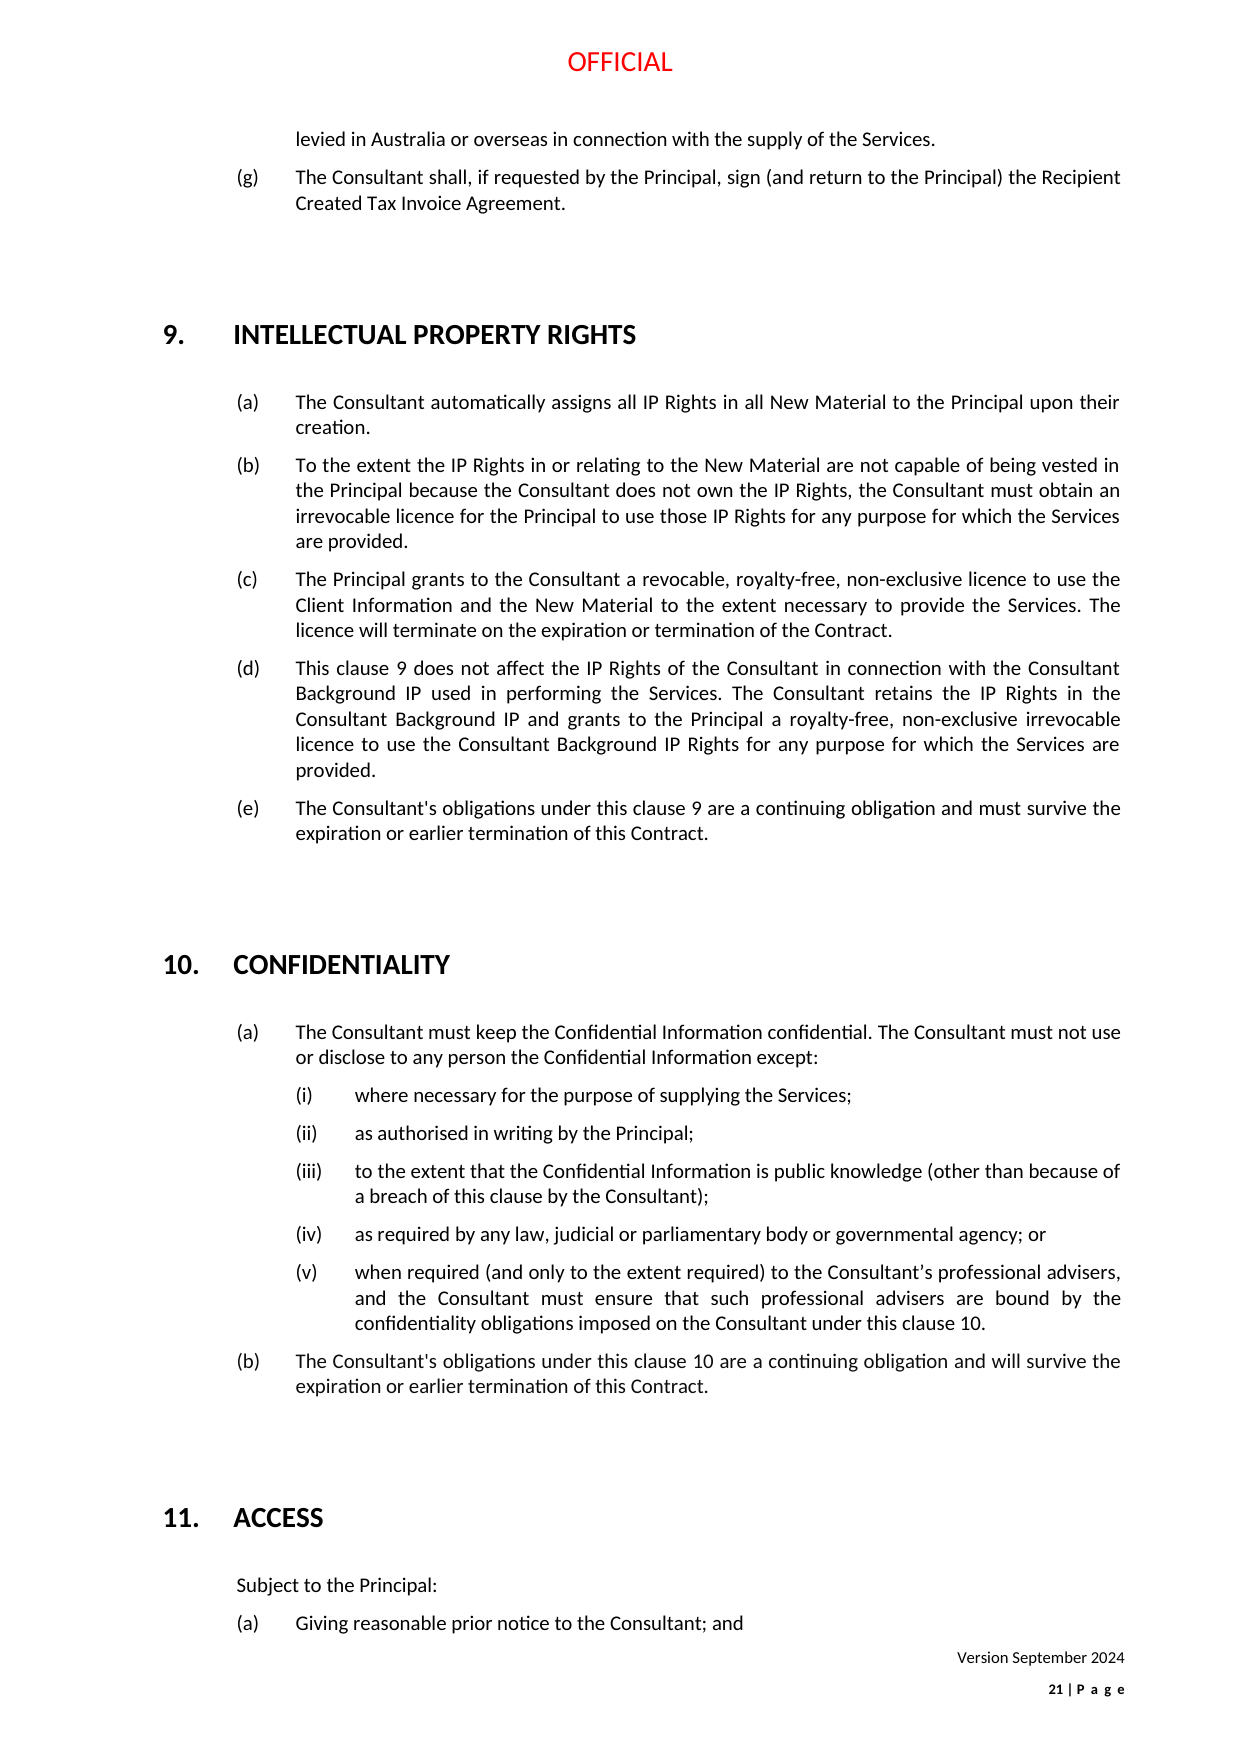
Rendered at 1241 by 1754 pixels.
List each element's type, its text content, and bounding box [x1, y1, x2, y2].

subtitle as required by any law, judicial or parliamentary body or governmental agency; or [295, 1222, 1122, 1247]
subtitle The Consultant's obligations under this clause 10 are a continuing obligation and will survive the expiration or earlier termination of this Contract. [236, 1348, 1122, 1399]
subtitle This clause 8 does not affect the IP Rights of the Consultant in connection with the Consultant Background IP used in performing the Services. The Consultant retains the IP Rights in the Consultant Background IP and grants to the Principal a royalty-free, non-exclusive irrevocable licence to use the Consultant Background IP Rights for any purpose for which the Services are provided. [236, 655, 1122, 782]
subtitle INTELLECTUAL PROPERTY RIGHTS [162, 316, 1122, 351]
subtitle The Consultant must keep the Confidential Information confidential. The Consultant must not use or disclose to any person the Confidential Information except: [236, 1019, 1122, 1070]
subtitle Giving reasonable prior notice to the Consultant; and [236, 1611, 1122, 1636]
subtitle to the extent that the Confidential Information is public knowledge (other than because of a breach of this clause by the Consultant); [295, 1158, 1122, 1209]
subtitle ACCESS [162, 1499, 1122, 1535]
subtitle The Principal grants to the Consultant a revocable, royalty-free, non-exclusive licence to use the Client Information and the New Material to the extent necessary to provide the Services. The licence will terminate on the expiration or termination of the Contract. [236, 566, 1122, 643]
subtitle when required (and only to the extent required) to the Consultant’s professional advisers, and the Consultant must ensure that such professional advisers are bound by the confidentiality obligations imposed on the Consultant under this clause 10. [295, 1259, 1122, 1336]
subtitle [236, 127, 1122, 152]
subtitle CONFIDENTIALITY [162, 946, 1122, 982]
subtitle The Consultant's obligations under this clause 9 are a continuing obligation and must survive the expiration or earlier termination of this Contract. [236, 795, 1122, 846]
subtitle as authorised in writing by the Principal; [295, 1120, 1122, 1146]
subtitle To the extent the IP Rights in or relating to the New Material are not capable of being vested in the Principal because the Consultant does not own the IP Rights, the Consultant must obtain an irrevocable licence for the Principal to use those IP Rights for any purpose for which the Services are provided. [236, 452, 1122, 554]
subtitle Subject to the Principal: [236, 1573, 1122, 1598]
subtitle The Consultant automatically assigns all IP Rights in all New Material to the Principal upon their creation. [236, 389, 1122, 440]
subtitle The Consultant shall, if requested by the Principal, sign (and return to the Principal) the Recipient Created Tax Invoice Agreement. [236, 164, 1122, 215]
subtitle where necessary for the purpose of supplying the Services; [295, 1082, 1122, 1108]
